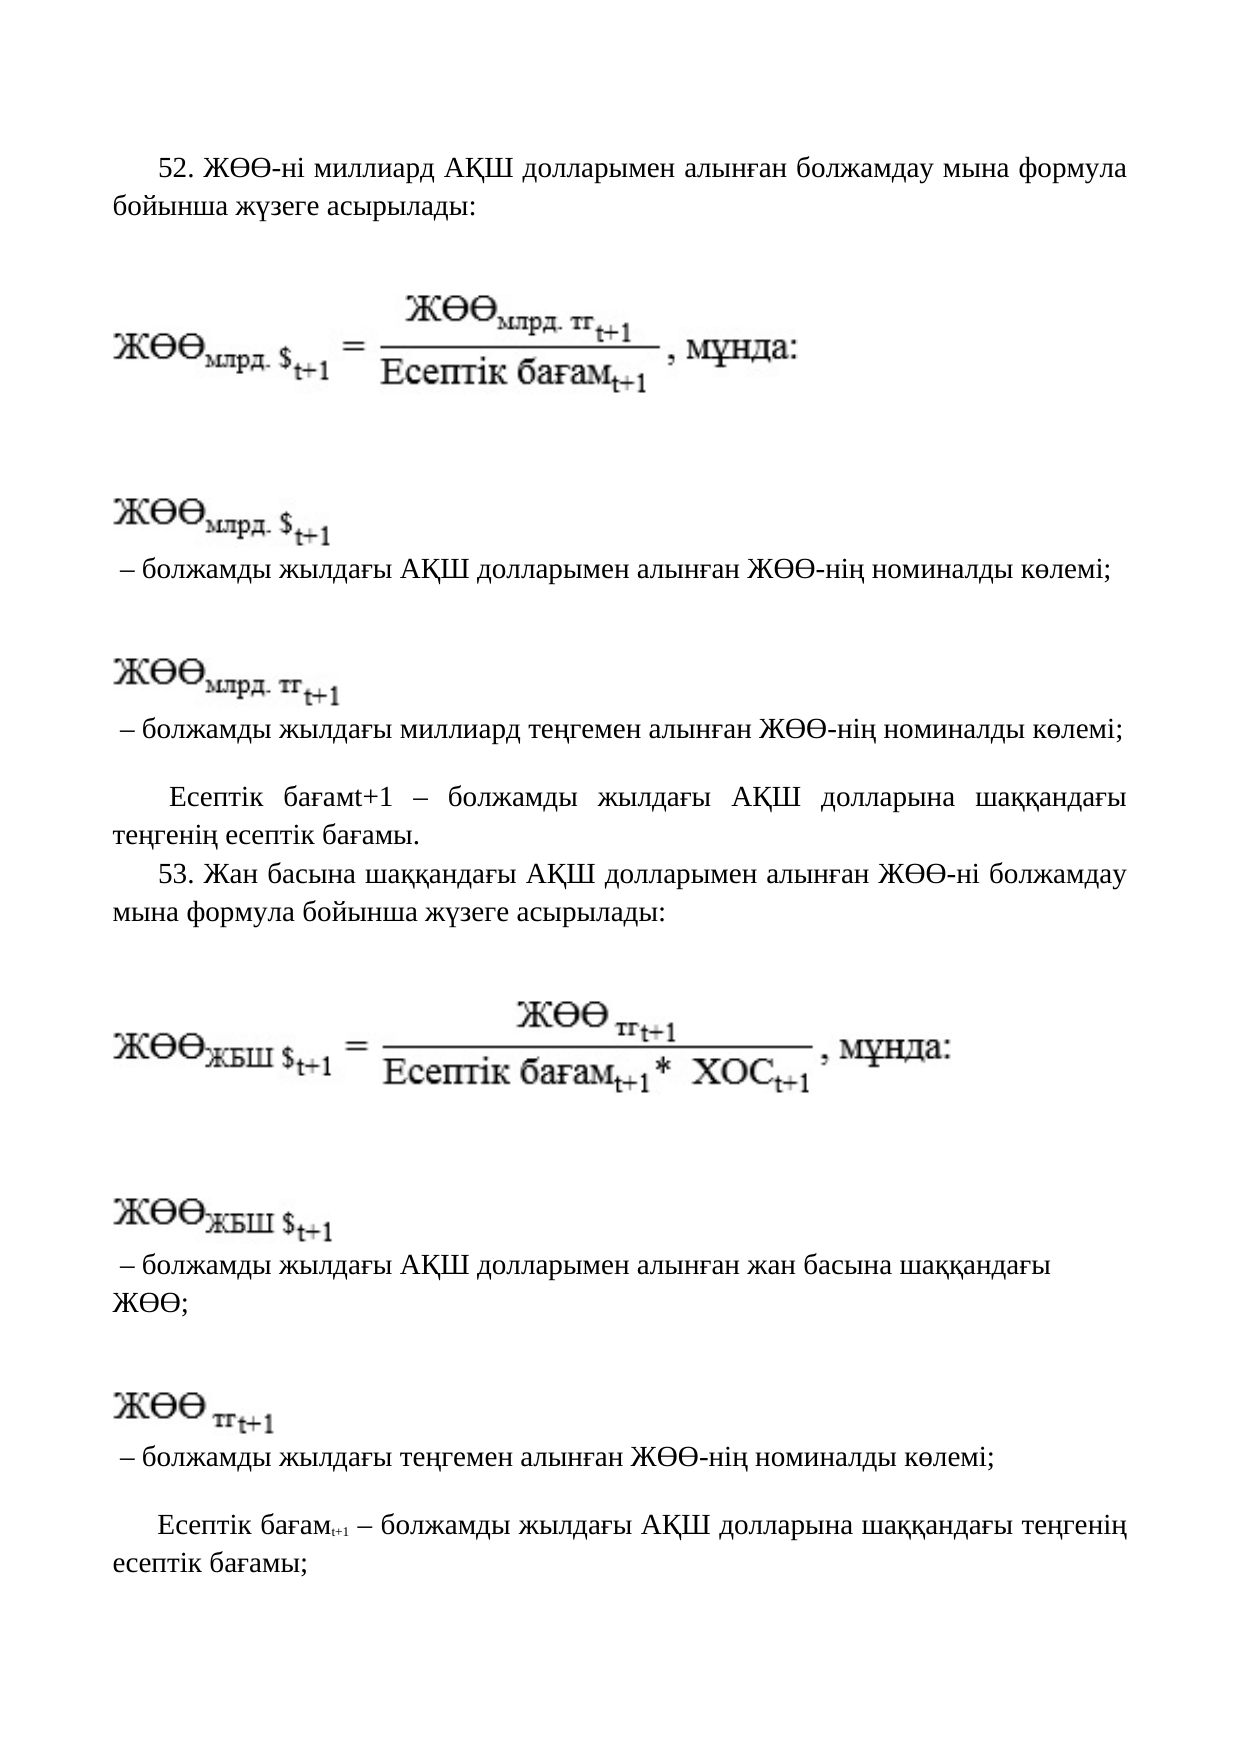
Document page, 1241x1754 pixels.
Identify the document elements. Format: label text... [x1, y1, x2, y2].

picture [112, 294, 798, 395]
text Есептік бағамt+1 – болжамды жылдағы АҚШ долларына шаққандағы теңгенің есептік бағамы. [112, 779, 1128, 851]
text 52. ЖӨӨ-ні миллиард АҚШ долларымен алынған болжамдау мына формула бойынша жүзеге асырылады: [112, 150, 1128, 222]
picture [112, 1391, 275, 1436]
text – болжамды жылдағы миллиард теңгемен алынған ЖӨӨ-нің номиналды көлемі; [112, 711, 1128, 775]
picture [112, 1197, 334, 1244]
picture [112, 1000, 953, 1095]
text – болжамды жылдағы АҚШ долларымен алынған жан басына шаққандағы ЖӨӨ; [112, 1247, 1128, 1388]
picture [112, 657, 342, 708]
text Есептік бағамt+1 – болжамды жылдағы АҚШ долларына шаққандағы теңгенің есептік бағамы; [112, 1507, 1128, 1579]
text 53. Жан басына шаққандағы АҚШ долларымен алынған ЖӨӨ-ні болжамдау мына формула бойынша жүзеге асырылады: [112, 856, 1128, 928]
text – болжамды жылдағы теңгемен алынған ЖӨӨ-нің номиналды көлемі; [112, 1439, 1128, 1503]
picture [112, 497, 332, 548]
text – болжамды жылдағы АҚШ долларымен алынған ЖӨӨ-нің номиналды көлемі; [112, 551, 1128, 654]
